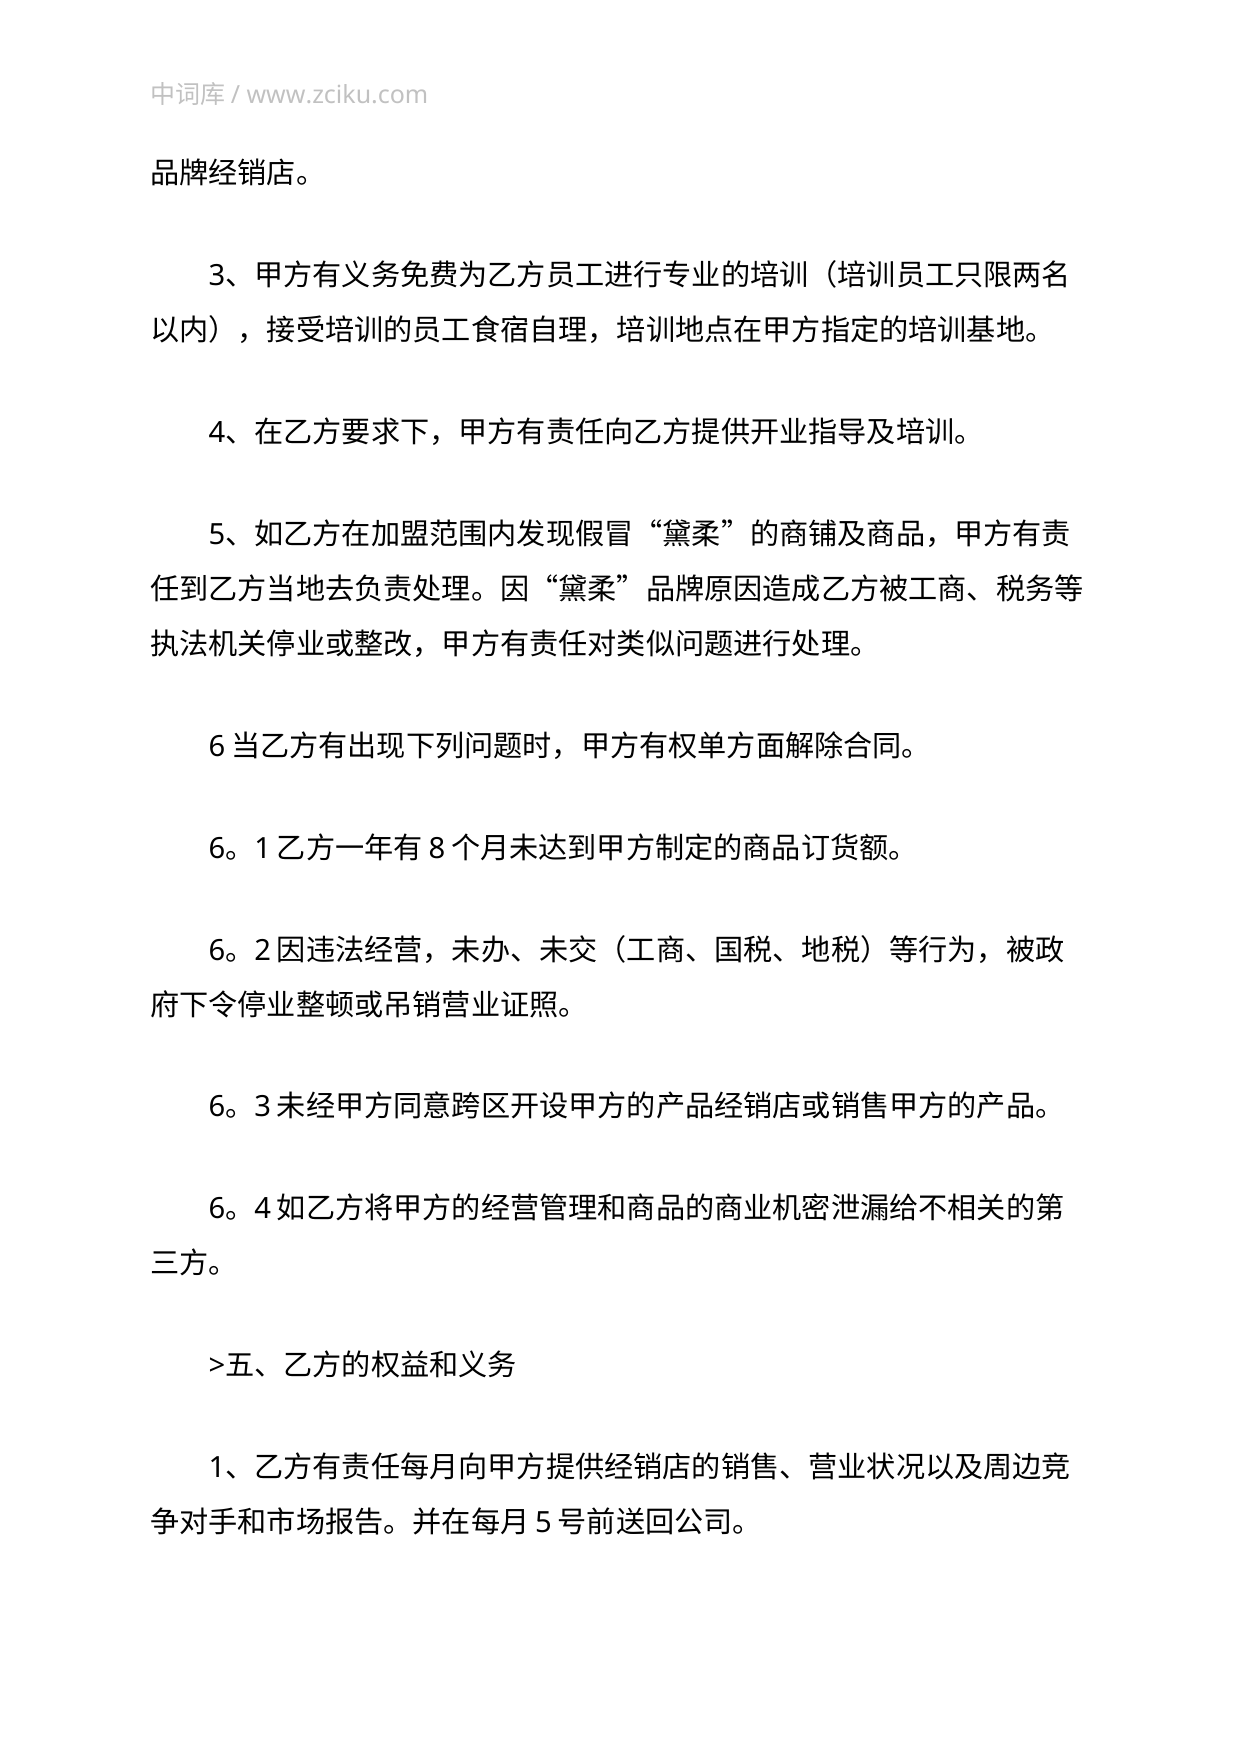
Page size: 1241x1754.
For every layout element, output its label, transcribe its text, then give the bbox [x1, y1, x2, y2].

text 6。1乙方一年有8个月未达到甲方制定的商品订货额。 [150, 824, 1090, 867]
text 4、在乙方要求下，甲方有责任向乙方提供开业指导及培训。 [150, 408, 1090, 451]
text >五、乙方的权益和义务 [150, 1342, 1090, 1384]
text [150, 150, 1090, 192]
text 3、甲方有义务免费为乙方员工进行专业的培训（培训员工只限两名以内），接受培训的员工食宿自理，培训地点在甲方指定的培训基地。 [150, 252, 1090, 349]
text 6。4如乙方将甲方的经营管理和商品的商业机密泄漏给不相关的第三方。 [150, 1185, 1090, 1282]
text 6。2因违法经营，未办、未交（工商、国税、地税）等行为，被政府下令停业整顿或吊销营业证照。 [150, 926, 1090, 1023]
text 6当乙方有出现下列问题时，甲方有权单方面解除合同。 [150, 722, 1090, 764]
text 5、如乙方在加盟范围内发现假冒“黛柔”的商铺及商品，甲方有责任到乙方当地去负责处理。因“黛柔”品牌原因造成乙方被工商、税务等执法机关停业或整改，甲方有责任对类似问题进行处理。 [150, 511, 1090, 663]
text 1、乙方有责任每月向甲方提供经销店的销售、营业状况以及周边竞争对手和市场报告。并在每月5号前送回公司。 [150, 1444, 1090, 1541]
text 6。3未经甲方同意跨区开设甲方的产品经销店或销售甲方的产品。 [150, 1083, 1090, 1125]
